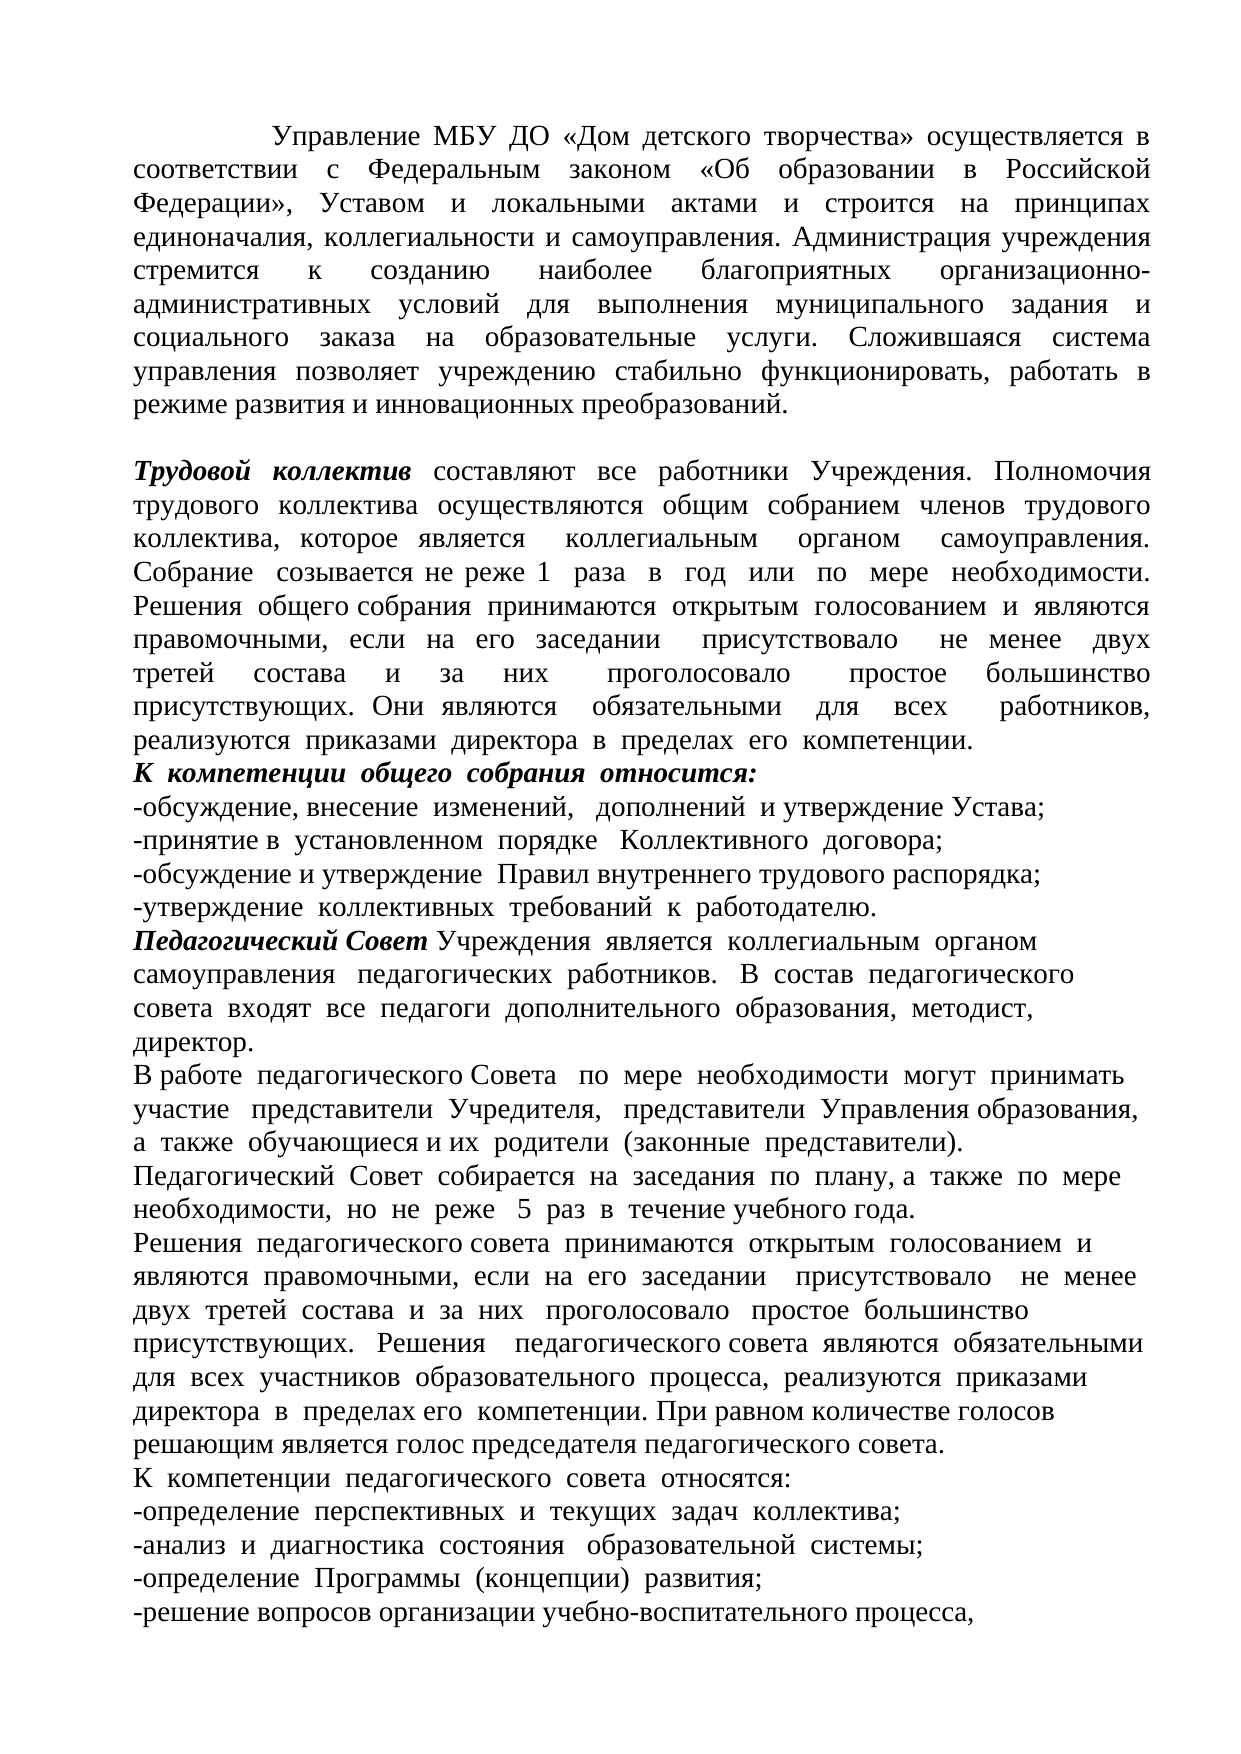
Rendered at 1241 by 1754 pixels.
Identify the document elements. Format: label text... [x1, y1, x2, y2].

text -утверждение коллективных требований к работодателю. [133, 889, 1152, 923]
text Решения педагогического совета принимаются открытым голосованием и являются правомочными, если на его заседании присутствовало не менее двух третей состава и за них проголосовало простое большинство присутствующих. Решения педагогического совета являются обязательными для всех участников образовательного процесса, реализуются приказами директора в пределах его компетенции. При равном количестве голосов решающим является голос председателя педагогического совета. [133, 1225, 1152, 1460]
text К компетенции педагогического совета относятся: [133, 1460, 1152, 1493]
text -принятие в установленном порядке Коллективного договора; [133, 822, 1152, 856]
text Трудовой коллектив составляют все работники Учреждения. Полномочия трудового коллектива осуществляются общим собранием членов трудового коллектива, которое является коллегиальным органом самоуправления. Собрание созывается не реже 1 раза в год или по мере необходимости. Решения общего собрания принимаются открытым голосованием и являются правомочными, если на его заседании присутствовало не менее двух третей состава и за них проголосовало простое большинство присутствующих. Они являются обязательными для всех работников, реализуются приказами директора в пределах его компетенции. [133, 453, 1152, 755]
text Педагогический Совет Учреждения является коллегиальным органом самоуправления педагогических работников. В состав педагогического совета входят все педагоги дополнительного образования, методист, директор. [133, 923, 1152, 1057]
text -решение вопросов организации учебно-воспитательного процесса, [133, 1594, 1152, 1627]
text В работе педагогического Совета по мере необходимости могут принимать участие представители Учредителя, представители Управления образования, а также обучающиеся и их родители (законные представители). [133, 1057, 1152, 1158]
text К компетенции общего собрания относится: [133, 755, 1152, 789]
text Управление МБУ ДО «Дом детского творчества» осуществляется в соответствии с Федеральным законом «Об образовании в Российской Федерации», Уставом и локальными актами и строится на принципах единоначалия, коллегиальности и самоуправления. Администрация учреждения стремится к созданию наиболее благоприятных организационно-административных условий для выполнения муниципального задания и социального заказа на образовательные услуги. Сложившаяся система управления позволяет учреждению стабильно функционировать, работать в режиме развития и инновационных преобразований. [133, 118, 1152, 420]
text -обсуждение и утверждение Правил внутреннего трудового распорядка; [133, 856, 1152, 889]
text -определение перспективных и текущих задач коллектива; [133, 1493, 1152, 1527]
text -анализ и диагностика состояния образовательной системы; [133, 1527, 1152, 1560]
text Педагогический Совет собирается на заседания по плану, а также по мере необходимости, но не реже 5 раз в течение учебного года. [133, 1158, 1152, 1225]
text -определение Программы (концепции) развития; [133, 1560, 1152, 1594]
text -обсуждение, внесение изменений, дополнений и утверждение Устава; [133, 789, 1152, 822]
